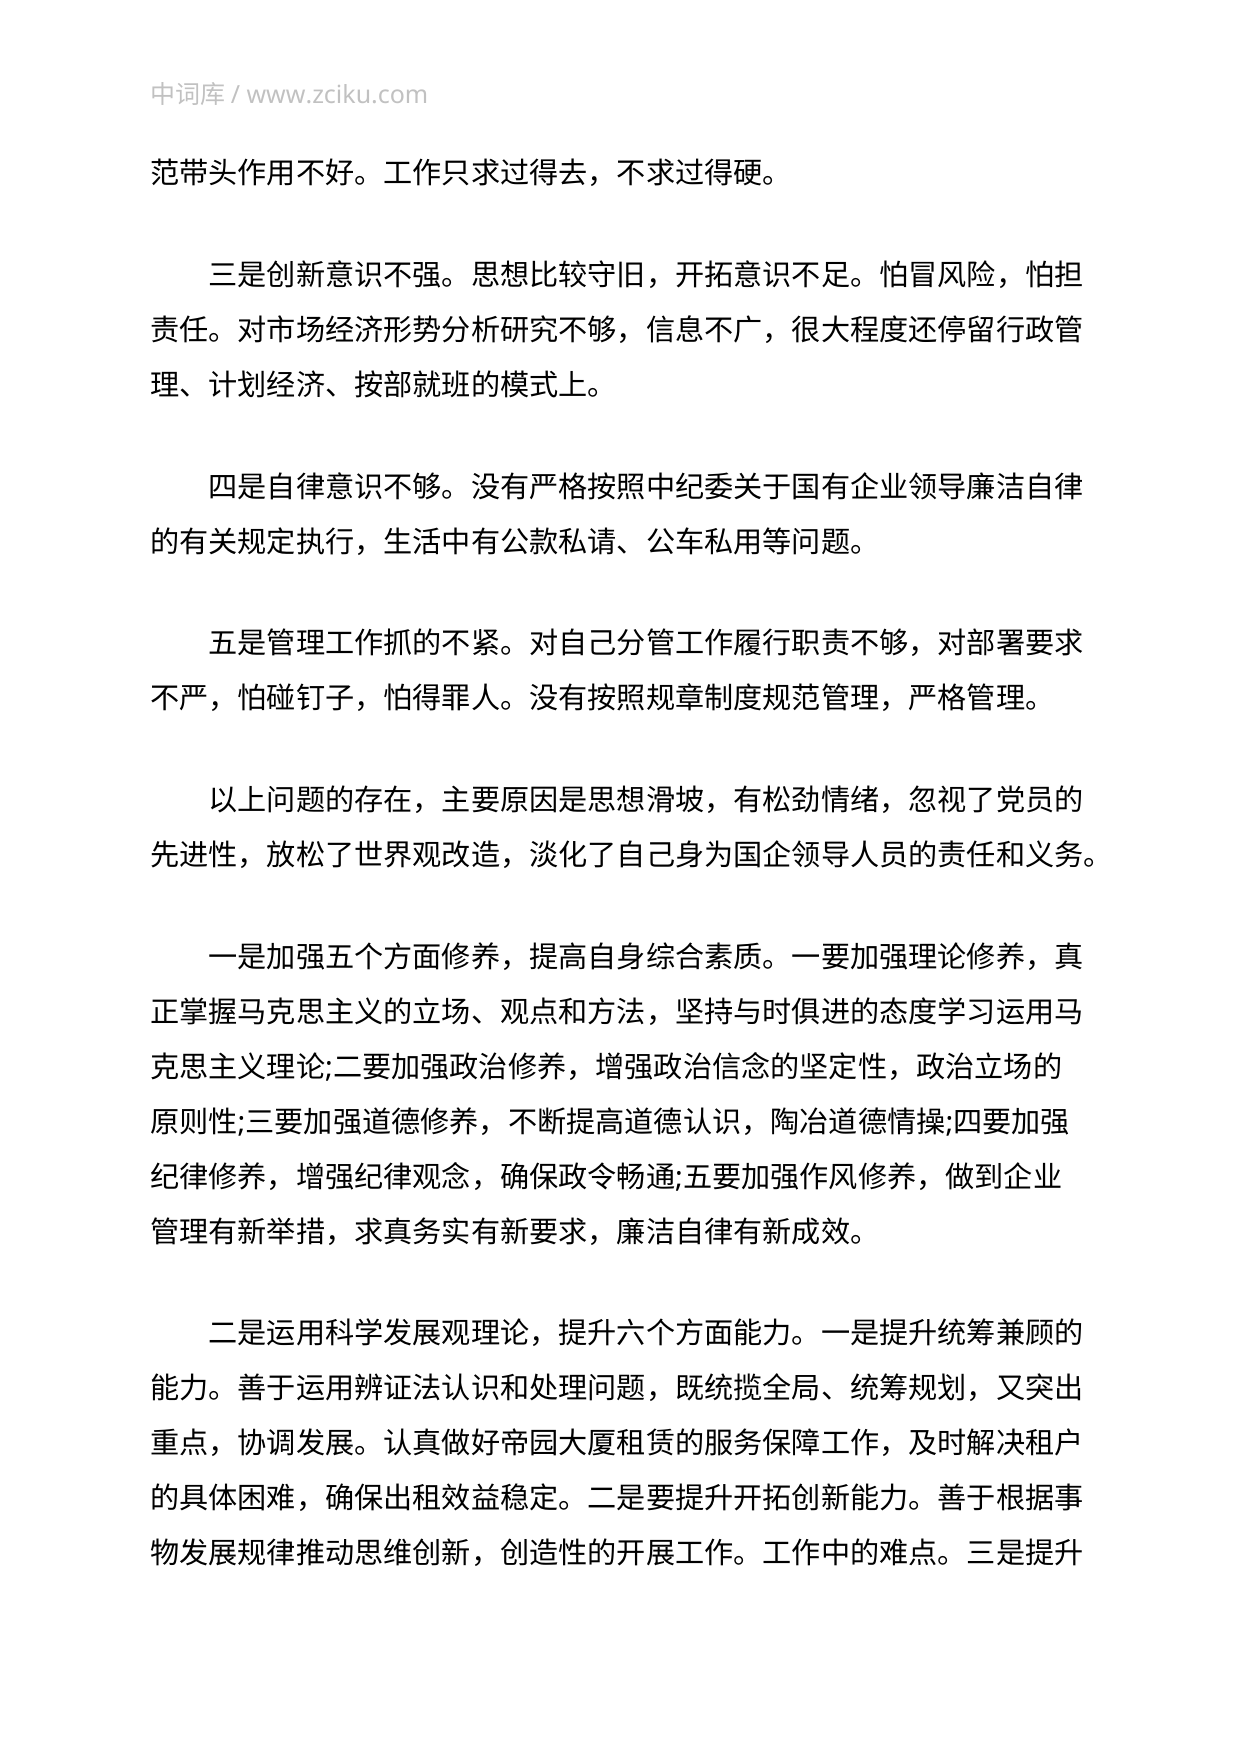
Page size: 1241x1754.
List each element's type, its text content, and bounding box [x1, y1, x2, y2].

text 以上问题的存在，主要原因是思想滑坡，有松劲情绪，忽视了党员的先进性，放松了世界观改造，淡化了自己身为国企领导人员的责任和义务。 [150, 777, 1090, 874]
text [150, 150, 1090, 192]
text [150, 1310, 1090, 1572]
text 一是加强五个方面修养，提高自身综合素质。一要加强理论修养，真正掌握马克思主义的立场、观点和方法，坚持与时俱进的态度学习运用马克思主义理论;二要加强政治修养，增强政治信念的坚定性，政治立场的原则性;三要加强道德修养，不断提高道德认识，陶冶道德情操;四要加强纪律修养，增强纪律观念，确保政令畅通;五要加强作风修养，做到企业管理有新举措，求真务实有新要求，廉洁自律有新成效。 [150, 933, 1090, 1250]
text 三是创新意识不强。思想比较守旧，开拓意识不足。怕冒风险，怕担责任。对市场经济形势分析研究不够，信息不广，很大程度还停留行政管理、计划经济、按部就班的模式上。 [150, 252, 1090, 404]
text 五是管理工作抓的不紧。对自己分管工作履行职责不够，对部署要求不严，怕碰钉子，怕得罪人。没有按照规章制度规范管理，严格管理。 [150, 620, 1090, 717]
text 四是自律意识不够。没有严格按照中纪委关于国有企业领导廉洁自律的有关规定执行，生活中有公款私请、公车私用等问题。 [150, 463, 1090, 561]
